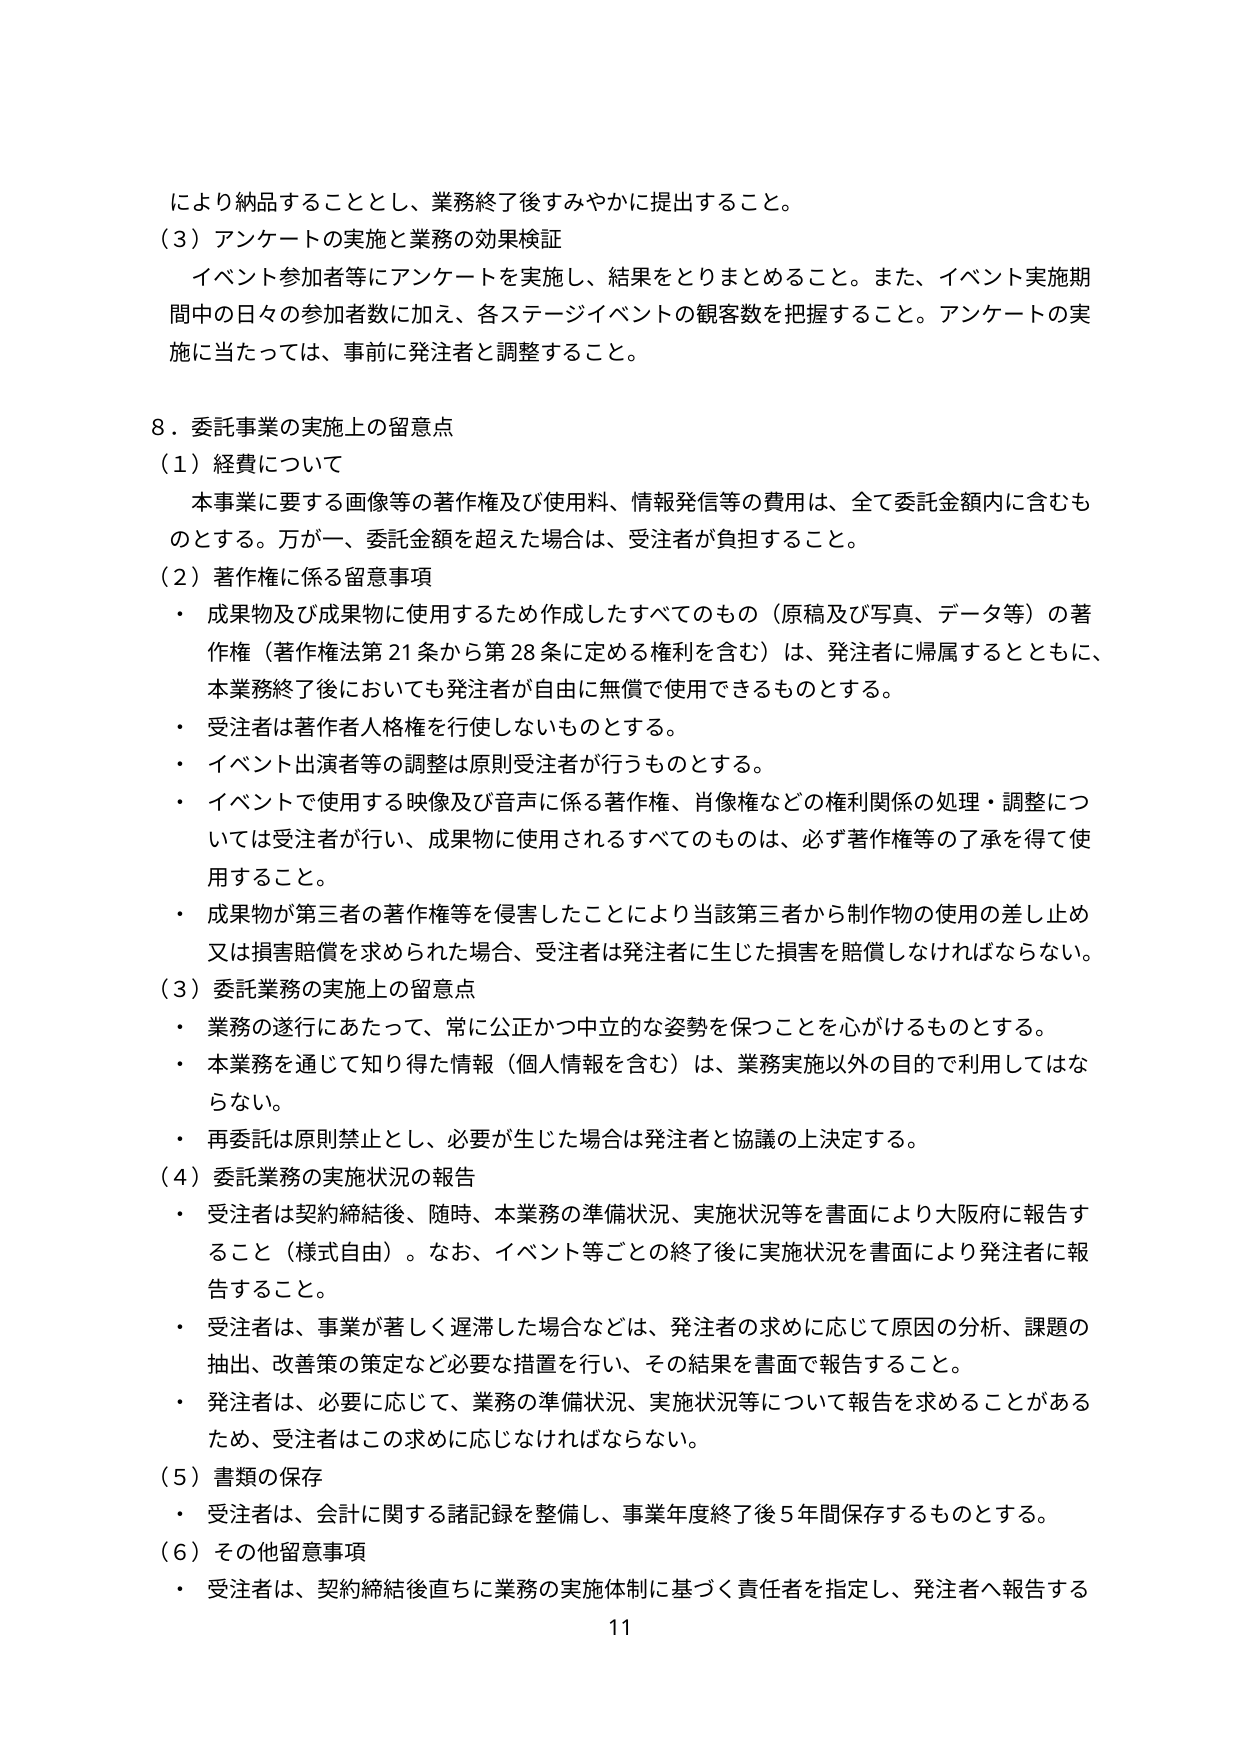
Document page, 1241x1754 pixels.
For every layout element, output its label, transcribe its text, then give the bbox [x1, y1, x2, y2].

list 受注者は、事業が著しく遅滞した場合などは、発注者の求めに応じて原因の分析、課題の抽出、改善策の策定など必要な措置を行い、その結果を書面で報告すること。 [169, 1307, 1092, 1382]
text （３）委託業務の実施上の留意点 [148, 969, 1092, 1007]
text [169, 182, 1092, 219]
list 受注者は、会計に関する諸記録を整備し、事業年度終了後５年間保存するものとする。 [169, 1494, 1092, 1532]
text イベント参加者等にアンケートを実施し、結果をとりまとめること。また、イベント実施期間中の日々の参加者数に加え、各ステージイベントの観客数を把握すること。アンケートの実施に当たっては、事前に発注者と調整すること。 [169, 257, 1092, 369]
list イベント出演者等の調整は原則受注者が行うものとする。 [169, 744, 1092, 782]
text ８．委託事業の実施上の留意点 [148, 407, 1092, 444]
text （４）委託業務の実施状況の報告 [148, 1157, 1092, 1194]
list 受注者は著作者人格権を行使しないものとする。 [169, 707, 1092, 744]
list 成果物が第三者の著作権等を侵害したことにより当該第三者から制作物の使用の差し止め又は損害賠償を求められた場合、受注者は発注者に生じた損害を賠償しなければならない。 [169, 894, 1092, 969]
list 業務の遂行にあたって、常に公正かつ中立的な姿勢を保つことを心がけるものとする。 [169, 1007, 1092, 1044]
list 再委託は原則禁止とし、必要が生じた場合は発注者と協議の上決定する。 [169, 1119, 1092, 1157]
text （３）アンケートの実施と業務の効果検証 [148, 219, 1092, 257]
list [169, 1569, 1092, 1607]
list 成果物及び成果物に使用するため作成したすべてのもの（原稿及び写真、データ等）の著作権（著作権法第21条から第28条に定める権利を含む）は、発注者に帰属するとともに、本業務終了後においても発注者が自由に無償で使用できるものとする。 [169, 594, 1092, 707]
text （６）その他留意事項 [148, 1532, 1092, 1569]
list 発注者は、必要に応じて、業務の準備状況、実施状況等について報告を求めることがあるため、受注者はこの求めに応じなければならない。 [169, 1382, 1092, 1457]
list イベントで使用する映像及び音声に係る著作権、肖像権などの権利関係の処理・調整については受注者が行い、成果物に使用されるすべてのものは、必ず著作権等の了承を得て使用すること。 [169, 782, 1092, 894]
text （１）経費について [148, 444, 1092, 482]
list 本業務を通じて知り得た情報（個人情報を含む）は、業務実施以外の目的で利用してはならない。 [169, 1044, 1092, 1119]
text （５）書類の保存 [148, 1457, 1092, 1494]
text （２）著作権に係る留意事項 [148, 557, 1092, 594]
text 本事業に要する画像等の著作権及び使用料、情報発信等の費用は、全て委託金額内に含むものとする。万が一、委託金額を超えた場合は、受注者が負担すること。 [169, 482, 1092, 557]
list 受注者は契約締結後、随時、本業務の準備状況、実施状況等を書面により大阪府に報告すること（様式自由）。なお、イベント等ごとの終了後に実施状況を書面により発注者に報告すること。 [169, 1194, 1092, 1307]
